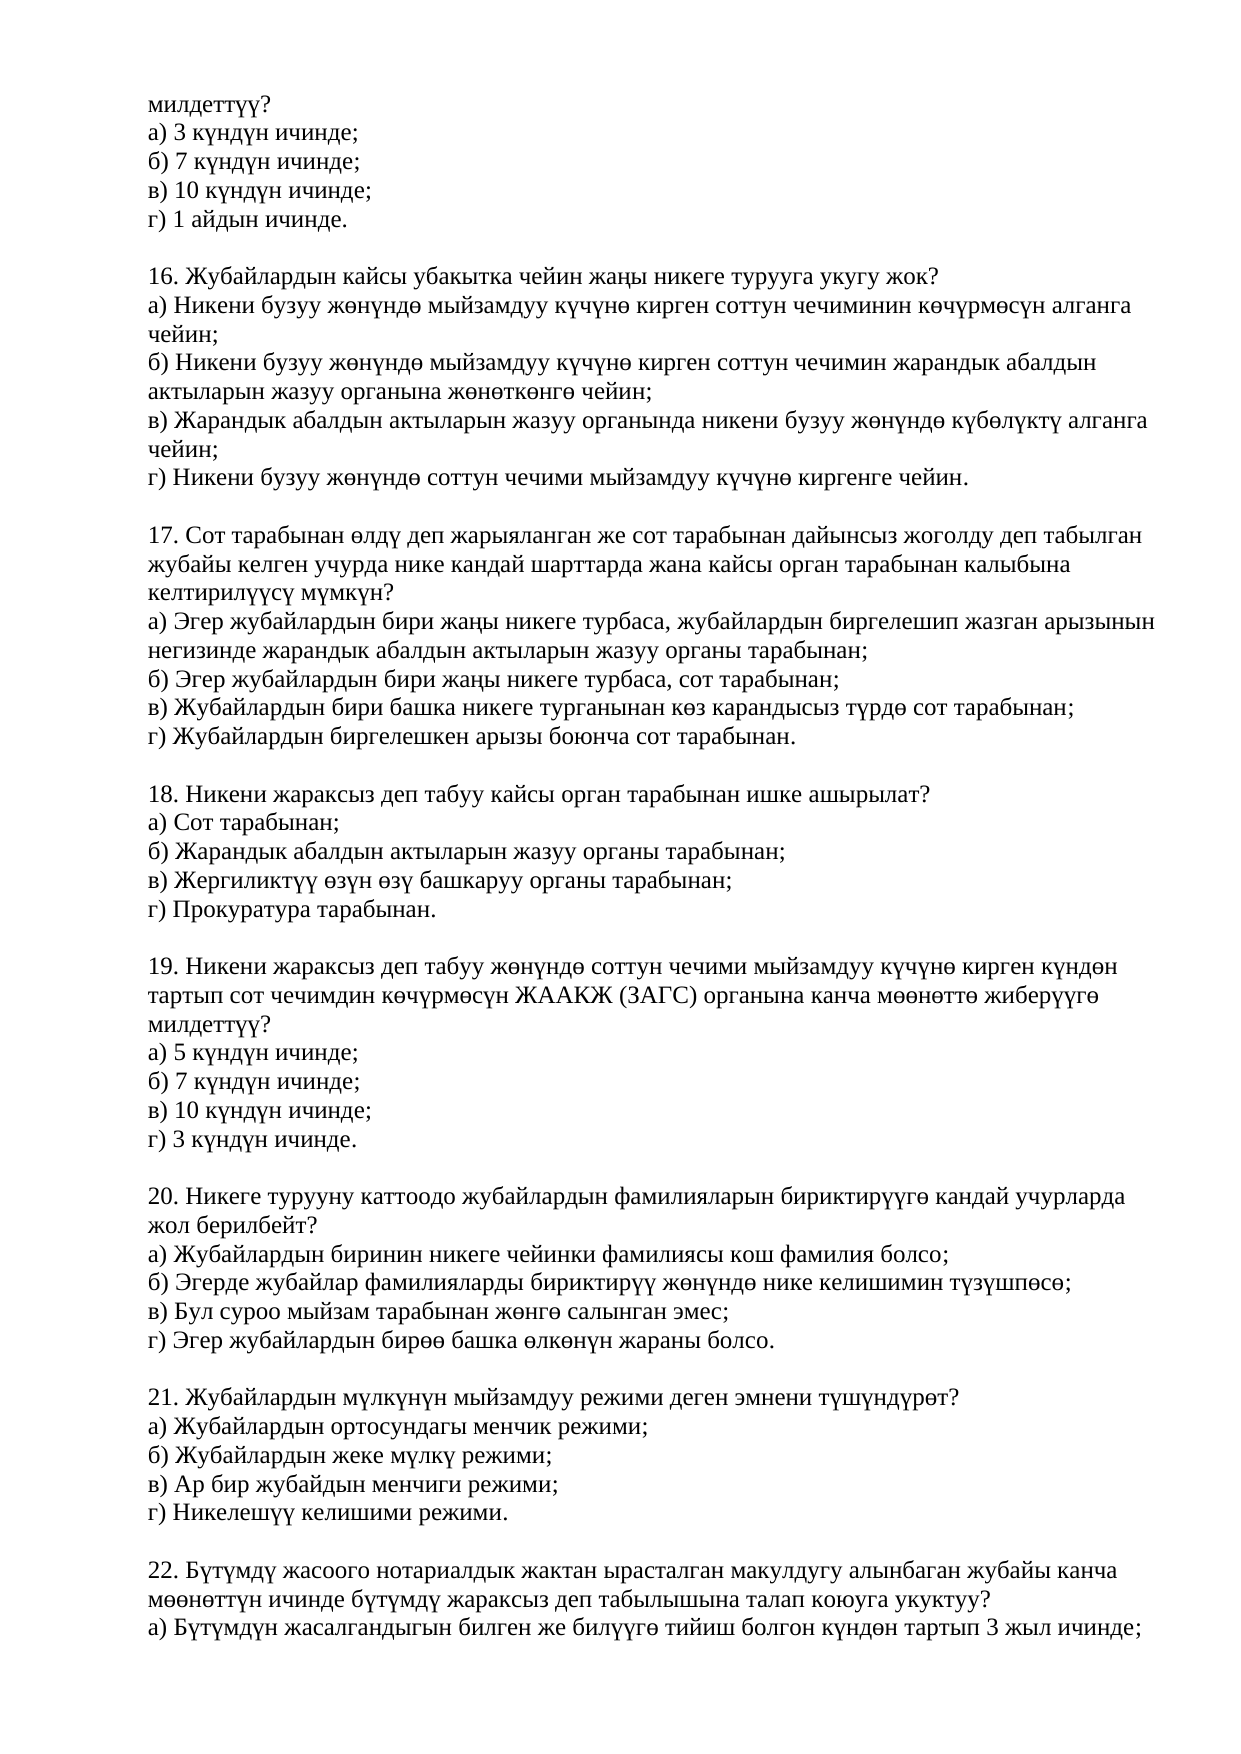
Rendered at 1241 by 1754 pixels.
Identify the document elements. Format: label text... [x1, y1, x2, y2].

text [148, 1555, 1157, 1641]
text 21. Жубайлардын мүлкүнүн мыйзамдуу режими деген эмнени түшүндүрөт? а) Жубайлардын ортосундагы менчик режими; б) Жубайлардын жеке мүлкү режими; в) Ар бир жубайдын менчиги режими; г) Никелешүү келишими режими. [148, 1382, 1157, 1526]
text 16. Жубайлардын кайсы убакытка чейин жаңы никеге турууга укугу жок? а) Никени бузуу жөнүндө мыйзамдуу күчүнө кирген соттун чечиминин көчүрмөсүн алганга чейин; б) Никени бузуу жөнүндө мыйзамдуу күчүнө кирген соттун чечимин жарандык абалдын актыларын жазуу органына жөнөткөнгө чейин; в) Жарандык абалдын актыларын жазуу органында никени бузуу жөнүндө күбөлүктү алганга чейин; г) Никени бузуу жөнүндө соттун чечими мыйзамдуу күчүнө киргенге чейин. [148, 261, 1157, 491]
text 19. Никени жараксыз деп табуу жөнүндө соттун чечими мыйзамдуу күчүнө кирген күндөн тартып сот чечимдин көчүрмөсүн ЖААКЖ (ЗАГС) органына канча мөөнөттө жиберүүгө милдеттүү? а) 5 күндүн ичинде; б) 7 күндүн ичинде; в) 10 күндүн ичинде; г) 3 күндүн ичинде. [148, 951, 1157, 1152]
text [148, 89, 1157, 232]
text 18. Никени жараксыз деп табуу кайсы орган тарабынан ишке ашырылат? а) Сот тарабынан; б) Жарандык абалдын актыларын жазуу органы тарабынан; в) Жергиликтүү өзүн өзү башкаруу органы тарабынан; г) Прокуратура тарабынан. [148, 779, 1157, 922]
text 17. Сот тарабынан өлдү деп жарыяланган же сот тарабынан дайынсыз жоголду деп табылган жубайы келген учурда нике кандай шарттарда жана кайсы орган тарабынан калыбына келтирилүүсү мүмкүн? а) Эгер жубайлардын бири жаңы никеге турбаса, жубайлардын биргелешип жазган арызынын негизинде жарандык абалдын актыларын жазуу органы тарабынан; б) Эгер жубайлардын бири жаңы никеге турбаса, сот тарабынан; в) Жубайлардын бири башка никеге турганынан көз карандысыз түрдө сот тарабынан; г) Жубайлардын биргелешкен арызы боюнча сот тарабынан. [148, 520, 1157, 750]
text 20. Никеге турууну каттоодо жубайлардын фамилияларын бириктирүүгө кандай учурларда жол берилбейт? а) Жубайлардын биринин никеге чейинки фамилиясы кош фамилия болсо; б) Эгерде жубайлар фамилияларды бириктирүү жөнүндө нике келишимин түзүшпөсө; в) Бул суроо мыйзам тарабынан жөнгө салынган эмес; г) Эгер жубайлардын бирөө башка өлкөнүн жараны болсо. [148, 1181, 1157, 1354]
